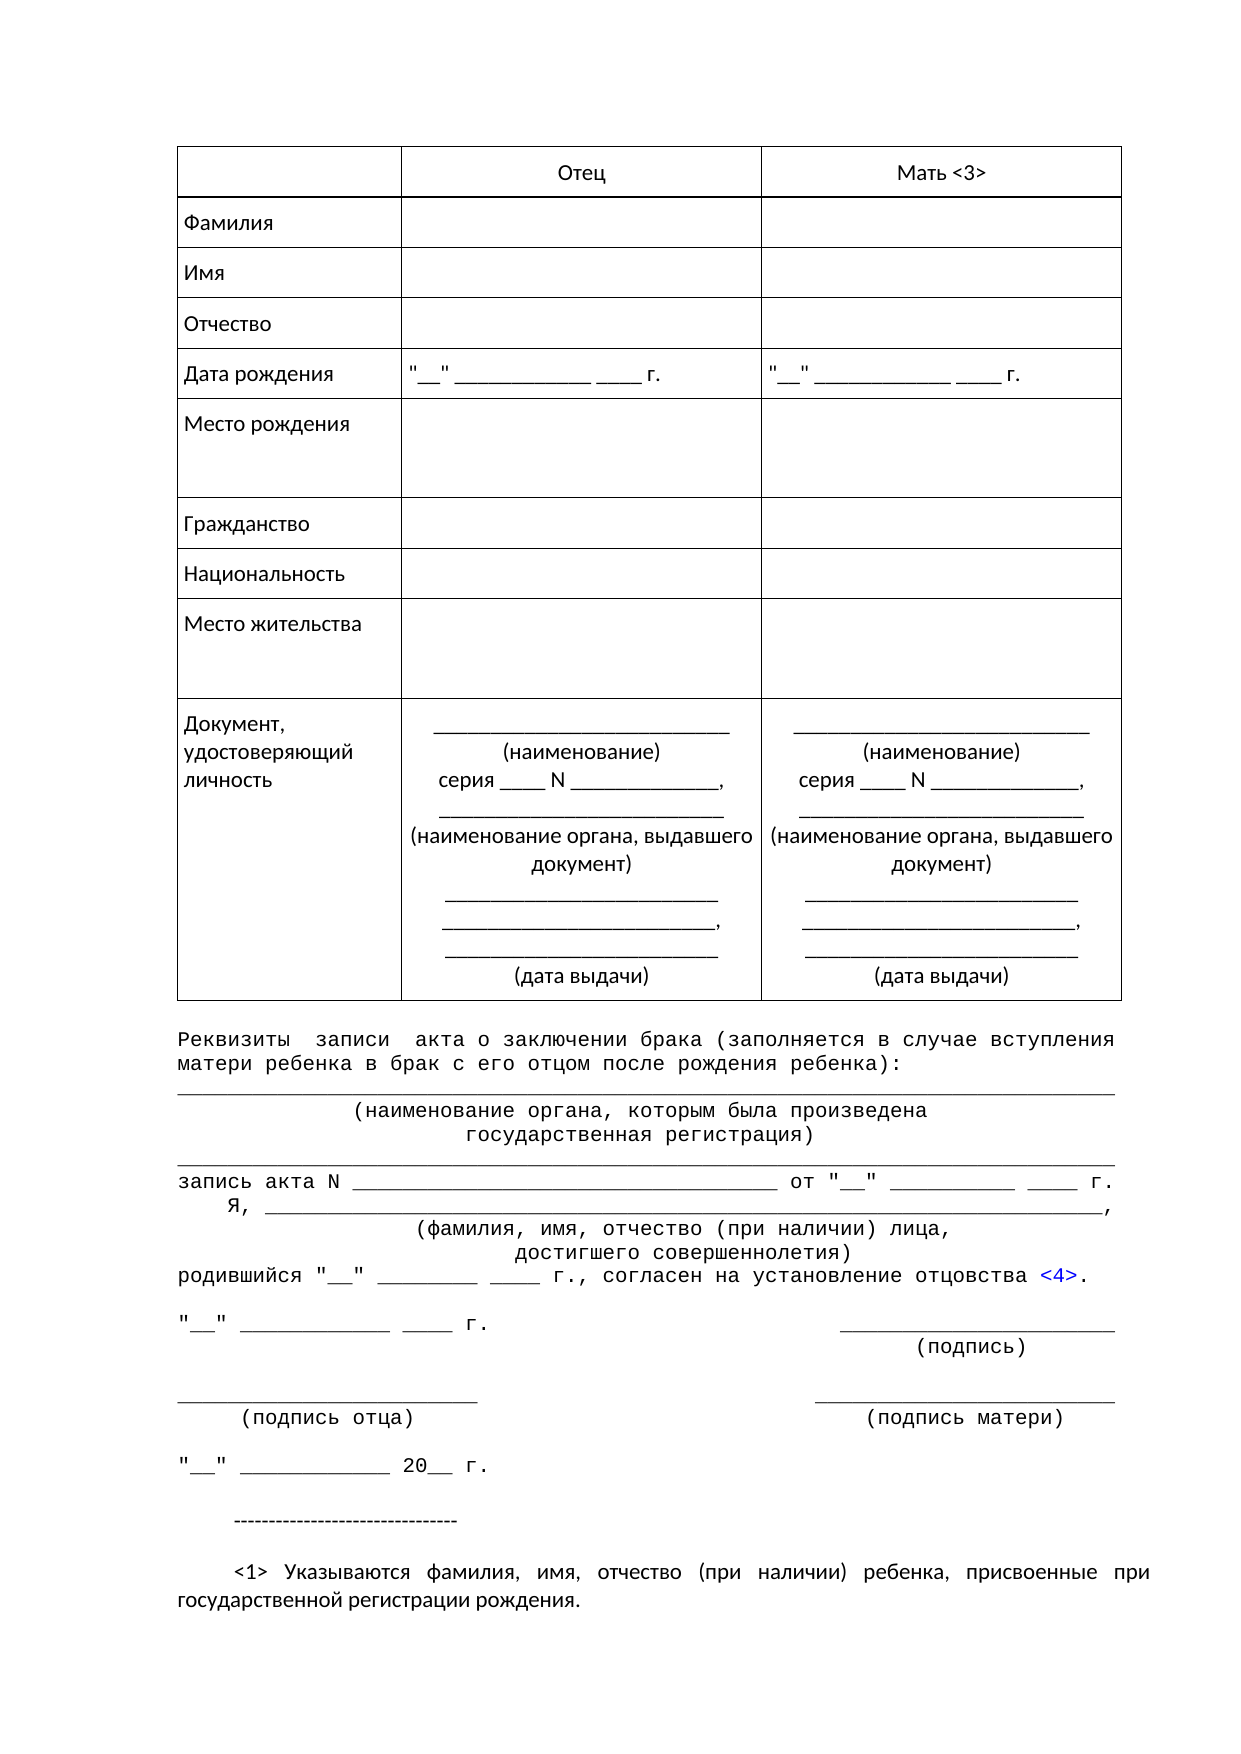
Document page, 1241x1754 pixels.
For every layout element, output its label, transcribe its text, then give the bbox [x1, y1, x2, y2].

table_cell Документ, удостоверяющий личность [178, 699, 401, 1000]
text матери ребенка в брак с его отцом после рождения ребенка): [177, 1053, 1152, 1076]
table_cell [762, 498, 1121, 548]
text (подпись отца) (подпись матери) [177, 1407, 1152, 1431]
table_cell [762, 399, 1121, 448]
table_cell Гражданство [178, 498, 401, 548]
table_header [178, 147, 401, 196]
text "__" ____________ 20__ г. [177, 1455, 1152, 1478]
table_cell [402, 599, 761, 648]
table_cell Место жительства [178, 599, 401, 648]
text государственная регистрация) [177, 1124, 1152, 1147]
table_header Отец [402, 147, 761, 196]
text "__" ____________ ____ г. ______________________ [177, 1313, 1152, 1336]
table_cell [762, 248, 1121, 297]
table_cell [762, 298, 1121, 347]
table_cell [402, 399, 761, 448]
text <1> Указываются фамилия, имя, отчество (при наличии) ребенка, присвоенные при государственной регистрации рождения. [177, 1557, 1152, 1613]
table_cell [178, 648, 401, 697]
table_header Мать <3> [762, 147, 1121, 196]
table_cell [762, 448, 1121, 497]
text Реквизиты записи акта о заключении брака (заполняется в случае вступления [177, 1029, 1152, 1053]
table_cell [402, 549, 761, 598]
table_cell Имя [178, 248, 401, 297]
table_cell [402, 498, 761, 548]
table_cell [178, 448, 401, 497]
text (наименование органа, которым была произведена [177, 1100, 1152, 1124]
table_cell Дата рождения [178, 349, 401, 398]
text запись акта N __________________________________ от "__" __________ ____ г. [177, 1171, 1152, 1194]
text ___________________________________________________________________________ [177, 1147, 1152, 1171]
table_cell [402, 448, 761, 497]
text родившийся "__" ________ ____ г., согласен на установление отцовства <4>. [177, 1266, 1152, 1289]
table_cell "__" ____________ ____ г. [762, 349, 1121, 398]
table_cell [762, 648, 1121, 697]
table_cell [402, 198, 761, 247]
table_cell [762, 198, 1121, 247]
table_cell Национальность [178, 549, 401, 598]
table_cell [762, 599, 1121, 648]
table_cell [402, 298, 761, 347]
text -------------------------------- [177, 1506, 1152, 1534]
text (фамилия, имя, отчество (при наличии) лица, [177, 1218, 1152, 1242]
text Я, ___________________________________________________________________, [177, 1194, 1152, 1218]
table_cell __________________________ (наименование) серия ____ N _____________, _________________________ (наименование органа, выдавшего документ) ________________________ ________________________, ________________________ (дата выдачи) [762, 699, 1121, 1000]
text ___________________________________________________________________________ [177, 1076, 1152, 1100]
table_cell Отчество [178, 298, 401, 347]
text (подпись) [177, 1336, 1152, 1360]
text достигшего совершеннолетия) [177, 1242, 1152, 1266]
table_cell [762, 549, 1121, 598]
table_cell "__" ____________ ____ г. [402, 349, 761, 398]
table_cell Фамилия [178, 198, 401, 247]
table_cell __________________________ (наименование) серия ____ N _____________, _________________________ (наименование органа, выдавшего документ) ________________________ ________________________, ________________________ (дата выдачи) [402, 699, 761, 1000]
table_cell [402, 648, 761, 697]
table_cell [402, 248, 761, 297]
text ________________________ ________________________ [177, 1384, 1152, 1407]
table_cell Место рождения [178, 399, 401, 448]
